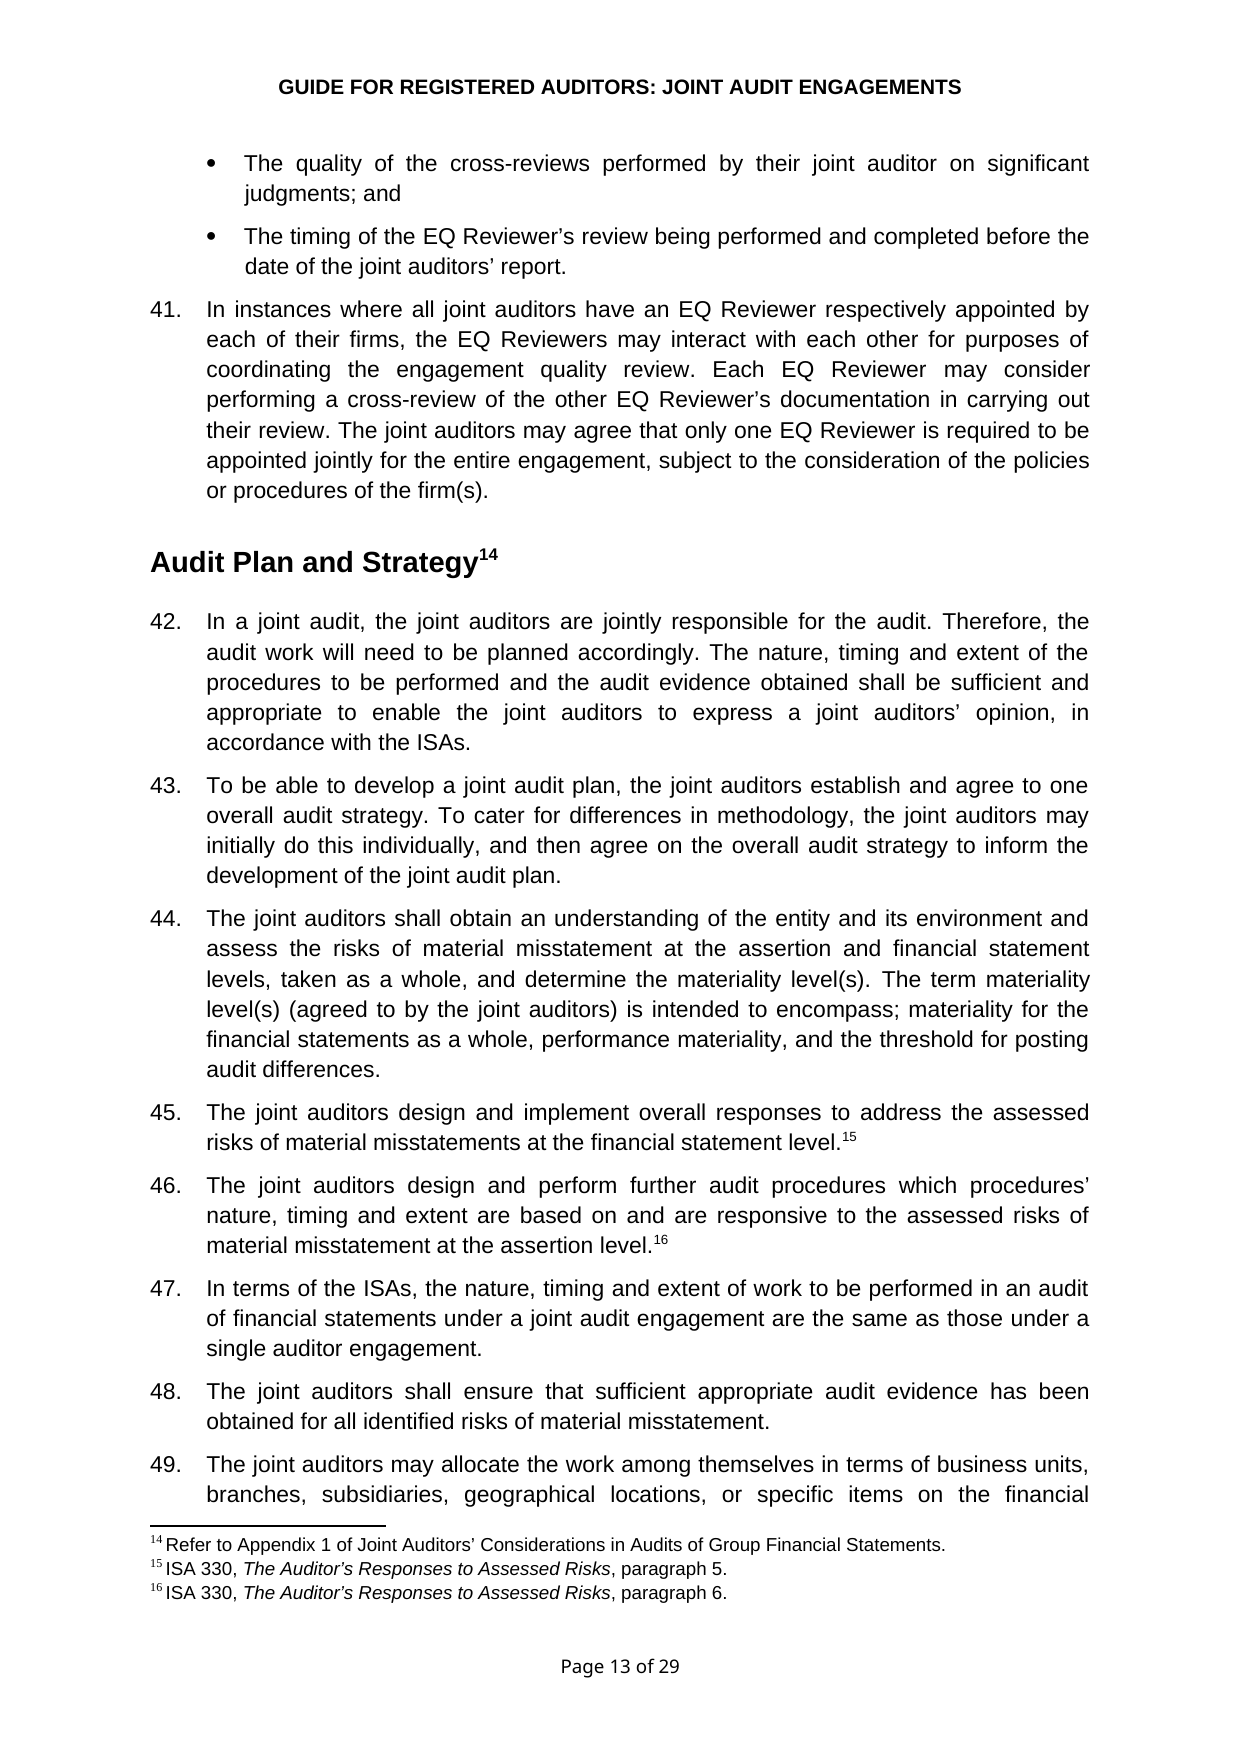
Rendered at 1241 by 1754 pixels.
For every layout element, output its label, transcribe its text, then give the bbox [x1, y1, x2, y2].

list To be able to develop a joint audit plan, the joint auditors establish and agree to one overall audit strategy. To cater for differences in methodology, the joint auditors may initially do this individually, and then agree on the overall audit strategy to inform the development of the joint audit plan. [150, 772, 1090, 889]
subtitle Audit Plan and Strategy [150, 545, 1090, 578]
list The timing of the EQ Reviewer’s review being performed and completed before the date of the joint auditors’ report. [207, 223, 1090, 279]
list In a joint audit, the joint auditors are jointly responsible for the audit. Therefore, the audit work will need to be planned accordingly. The nature, timing and extent of the procedures to be performed and the audit evidence obtained shall be sufficient and appropriate to enable the joint auditors to express a joint auditors’ opinion, in accordance with the ISAs. [150, 608, 1090, 756]
list The joint auditors shall obtain an understanding of the entity and its environment and assess the risks of material misstatement at the assertion and financial statement levels, taken as a whole, and determine the materiality level(s). The term materiality level(s) (agreed to by the joint auditors) is intended to encompass; materiality for the financial statements as a whole, performance materiality, and the threshold for posting audit differences. [150, 905, 1090, 1083]
list The joint auditors design and implement overall responses to address the assessed risks of material misstatements at the financial statement level. [150, 1099, 1090, 1156]
list The joint auditors shall ensure that sufficient appropriate audit evidence has been obtained for all identified risks of material misstatement. [150, 1378, 1090, 1435]
list In instances where all joint auditors have an EQ Reviewer respectively appointed by each of their firms, the EQ Reviewers may interact with each other for purposes of coordinating the engagement quality review. Each EQ Reviewer may consider performing a cross-review of the other EQ Reviewer’s documentation in carrying out their review. The joint auditors may agree that only one EQ Reviewer is required to be appointed jointly for the entire engagement, subject to the consideration of the policies or procedures of the firm(s). [150, 296, 1090, 503]
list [150, 1451, 1090, 1508]
list The quality of the cross-reviews performed by their joint auditor on significant judgments; and [207, 150, 1090, 207]
list The joint auditors design and perform further audit procedures which procedures’ nature, timing and extent are based on and are responsive to the assessed risks of material misstatement at the assertion level. [150, 1172, 1090, 1259]
list In terms of the ISAs, the nature, timing and extent of work to be performed in an audit of financial statements under a joint audit engagement are the same as those under a single auditor engagement. [150, 1275, 1090, 1362]
